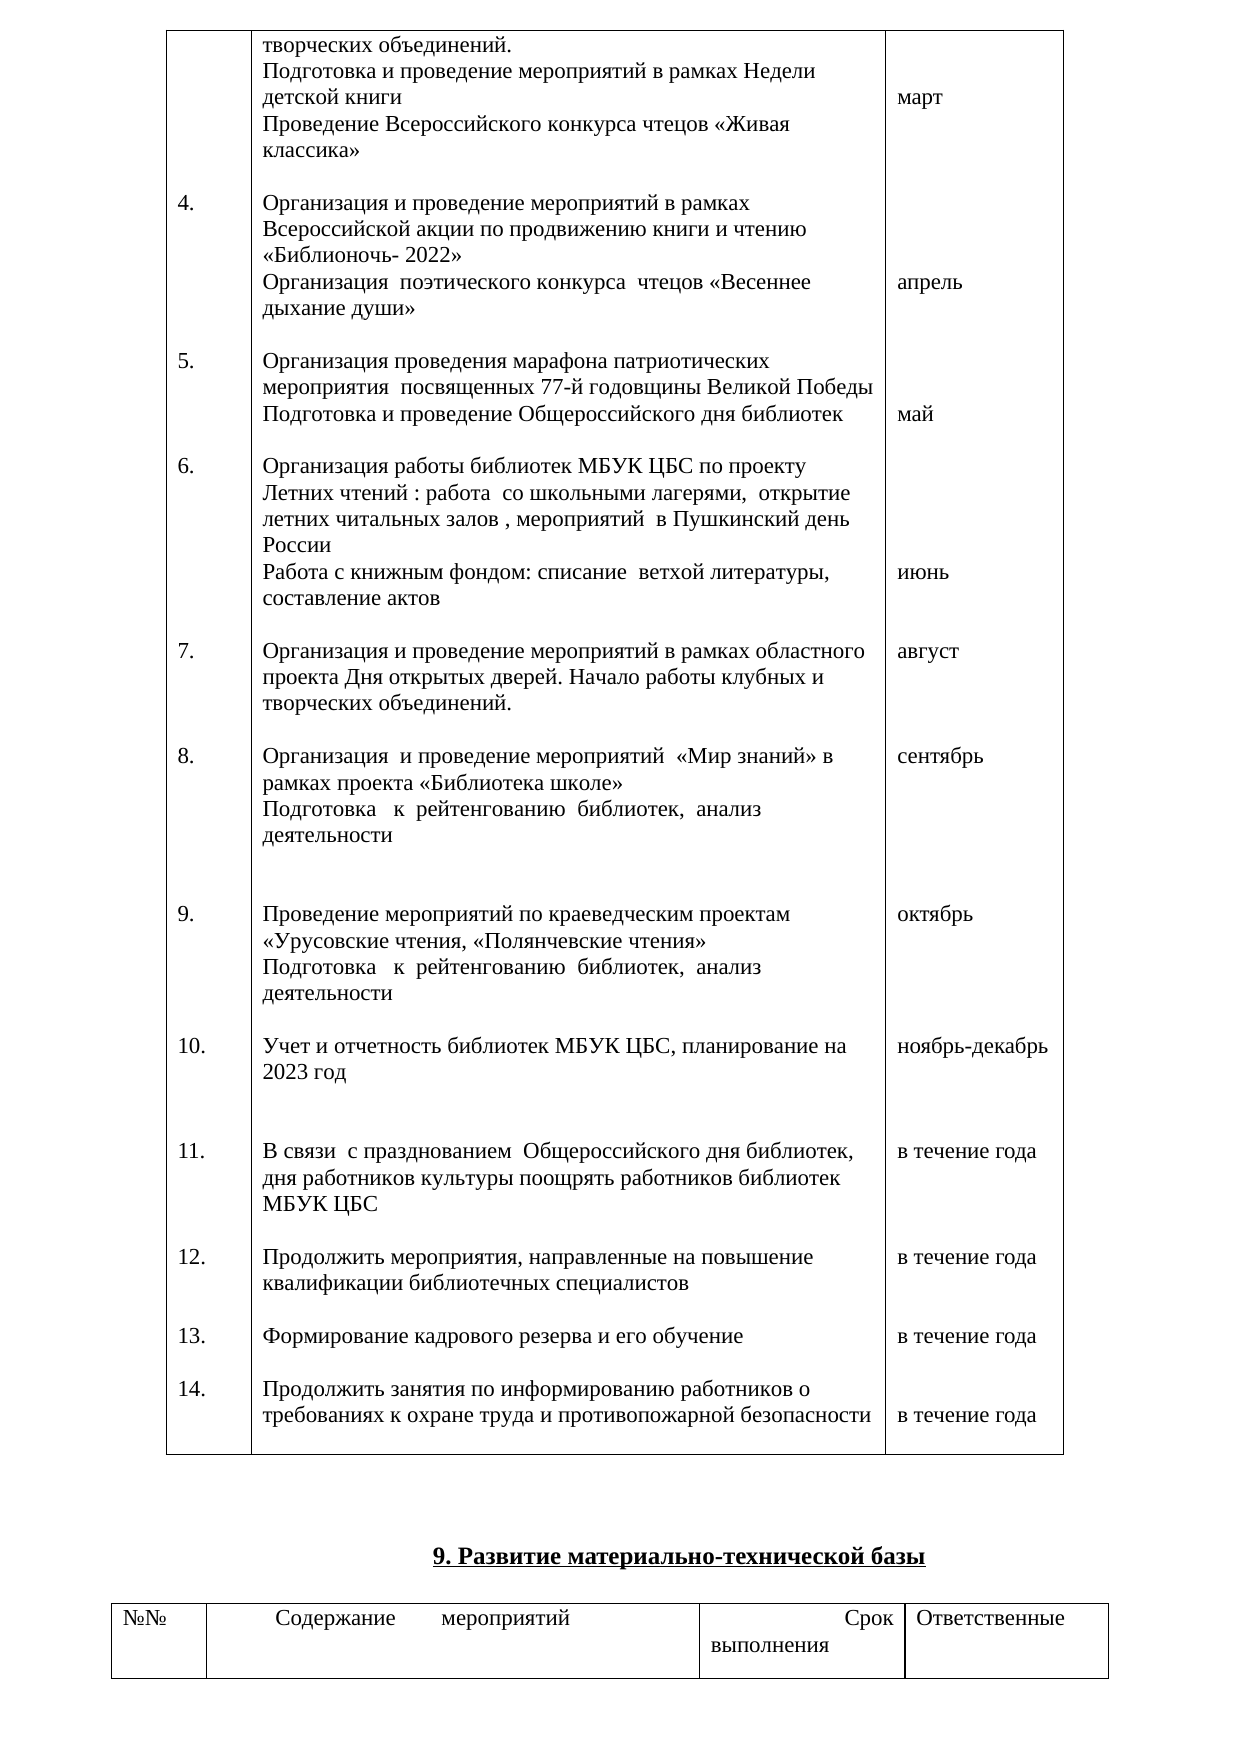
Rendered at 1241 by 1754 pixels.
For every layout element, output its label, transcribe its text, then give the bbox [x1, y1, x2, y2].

table_header Содержание мероприятий [207, 1604, 699, 1678]
table_header Срок выполнения [700, 1604, 904, 1678]
table_header №№ [112, 1604, 206, 1678]
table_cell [252, 31, 885, 1454]
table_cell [167, 31, 251, 1454]
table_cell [886, 31, 1063, 1454]
text 9. Развитие материально-технической базы [207, 1541, 1152, 1570]
table_header Ответственные [906, 1604, 1108, 1678]
